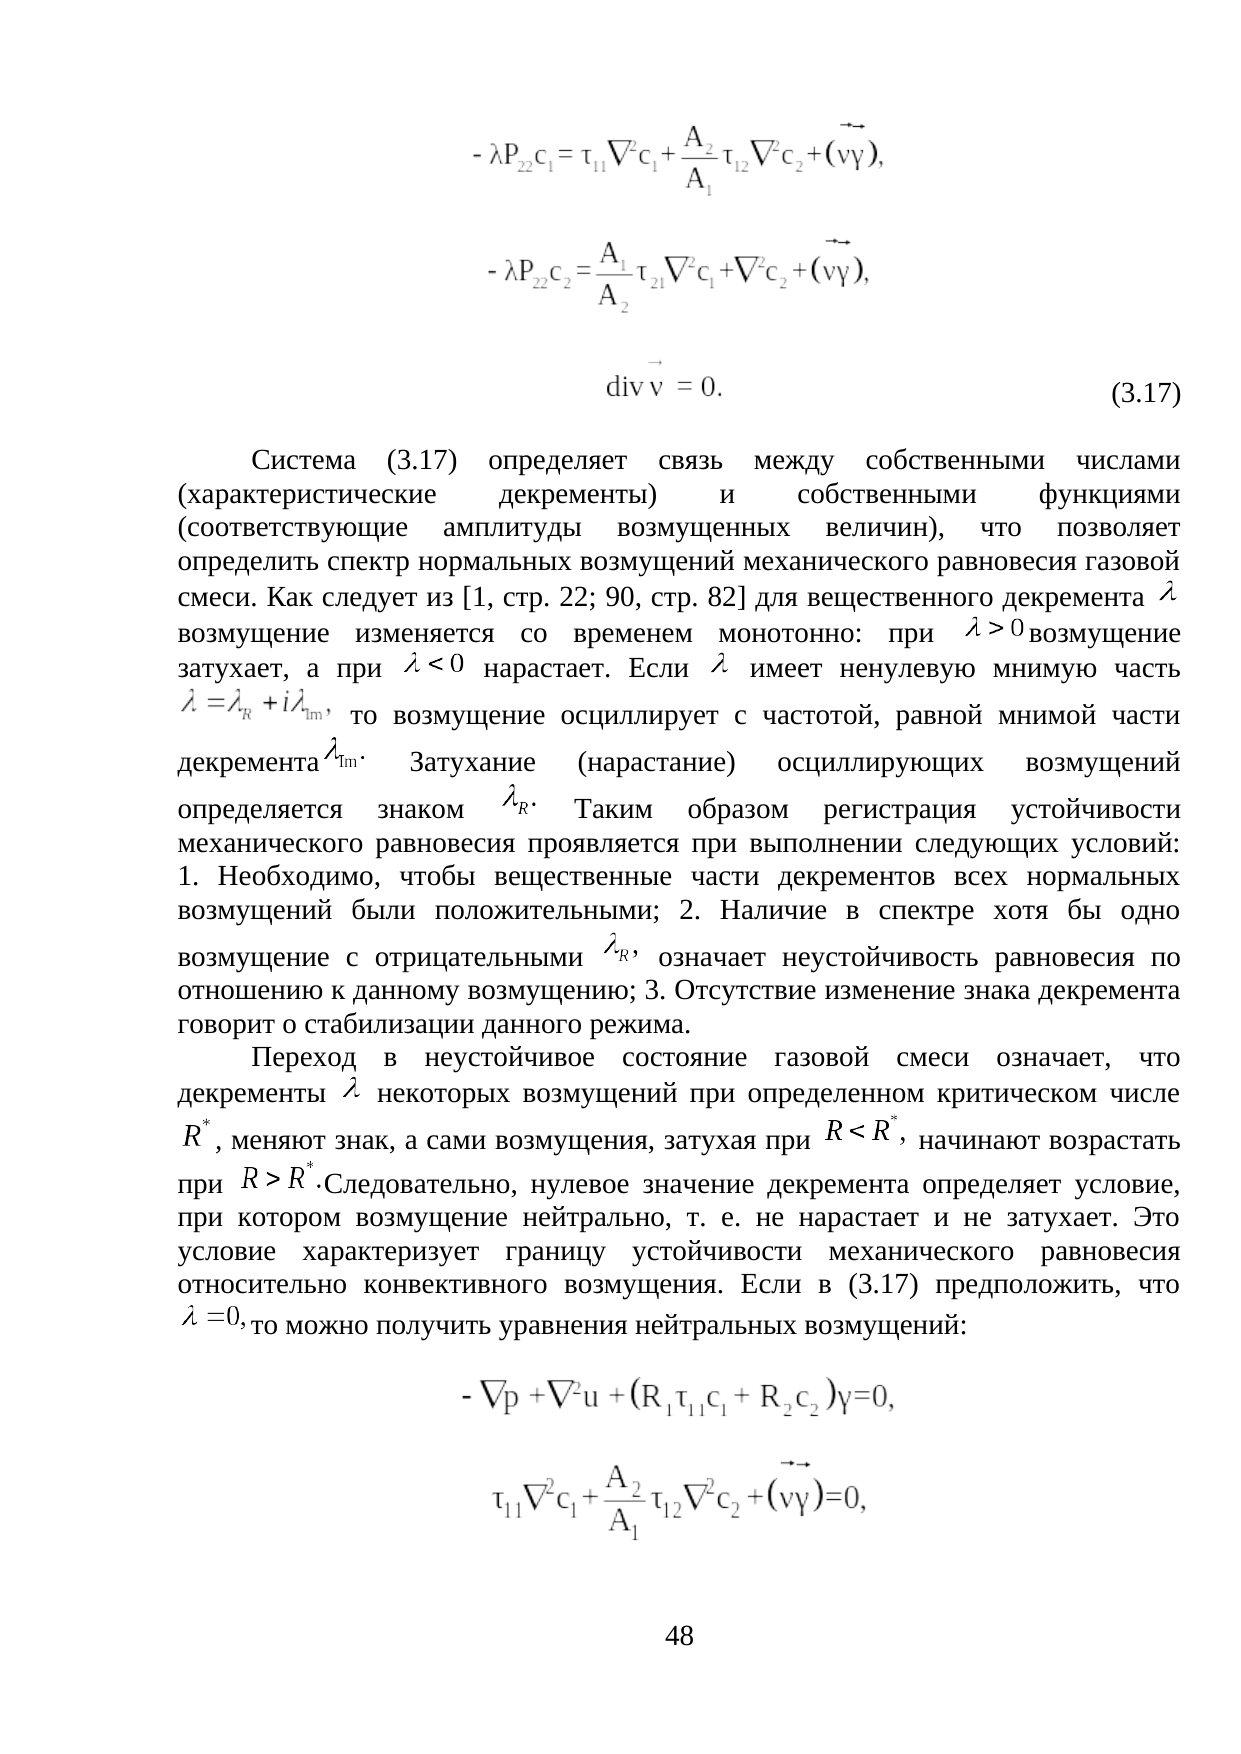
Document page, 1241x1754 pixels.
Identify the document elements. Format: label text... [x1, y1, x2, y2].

text Система (3.17) определяет связь между собственными числами (характеристические декременты) и собственными функциями (соответствующие амплитуды возмущенных величин), что позволяет определить спектр нормальных возмущений механического равновесия газовой смеси. Как следует из [1, стр. 22; 90, стр. 82] для вещественного декремента возмущение изменяется со временем монотонно: при возмущение затухает, а при нарастает. Если имеет ненулевую мнимую часть то возмущение осциллирует с частотой, равной мнимой части декремента Затухание (нарастание) осциллирующих возмущений определяется знаком Таким образом регистрация устойчивости механического равновесия проявляется при выполнении следующих условий: 1. Необходимо, чтобы вещественные части декрементов всех нормальных возмущений были положительными; 2. Наличие в спектре хотя бы одно возмущение с отрицательными означает неустойчивость равновесия по отношению к данному возмущению; 3. Отсутствие изменение знака декремента говорит о стабилизации данного режима. [177, 442, 1181, 1039]
text (3.17) [177, 351, 1181, 409]
text Переход в неустойчивое состояние газовой смеси означает, что декременты некоторых возмущений при определенном критическом числе , меняют знак, а сами возмущения, затухая при начинают возрастать при Следовательно, нулевое значение декремента определяет условие, при котором возмущение нейтрально, т. е. не нарастает и не затухает. Это условие характеризует границу устойчивости механического равновесия относительно конвективного возмущения. Если в (3.17) предположить, что то можно получить уравнения нейтральных возмущений: [177, 1039, 1181, 1341]
